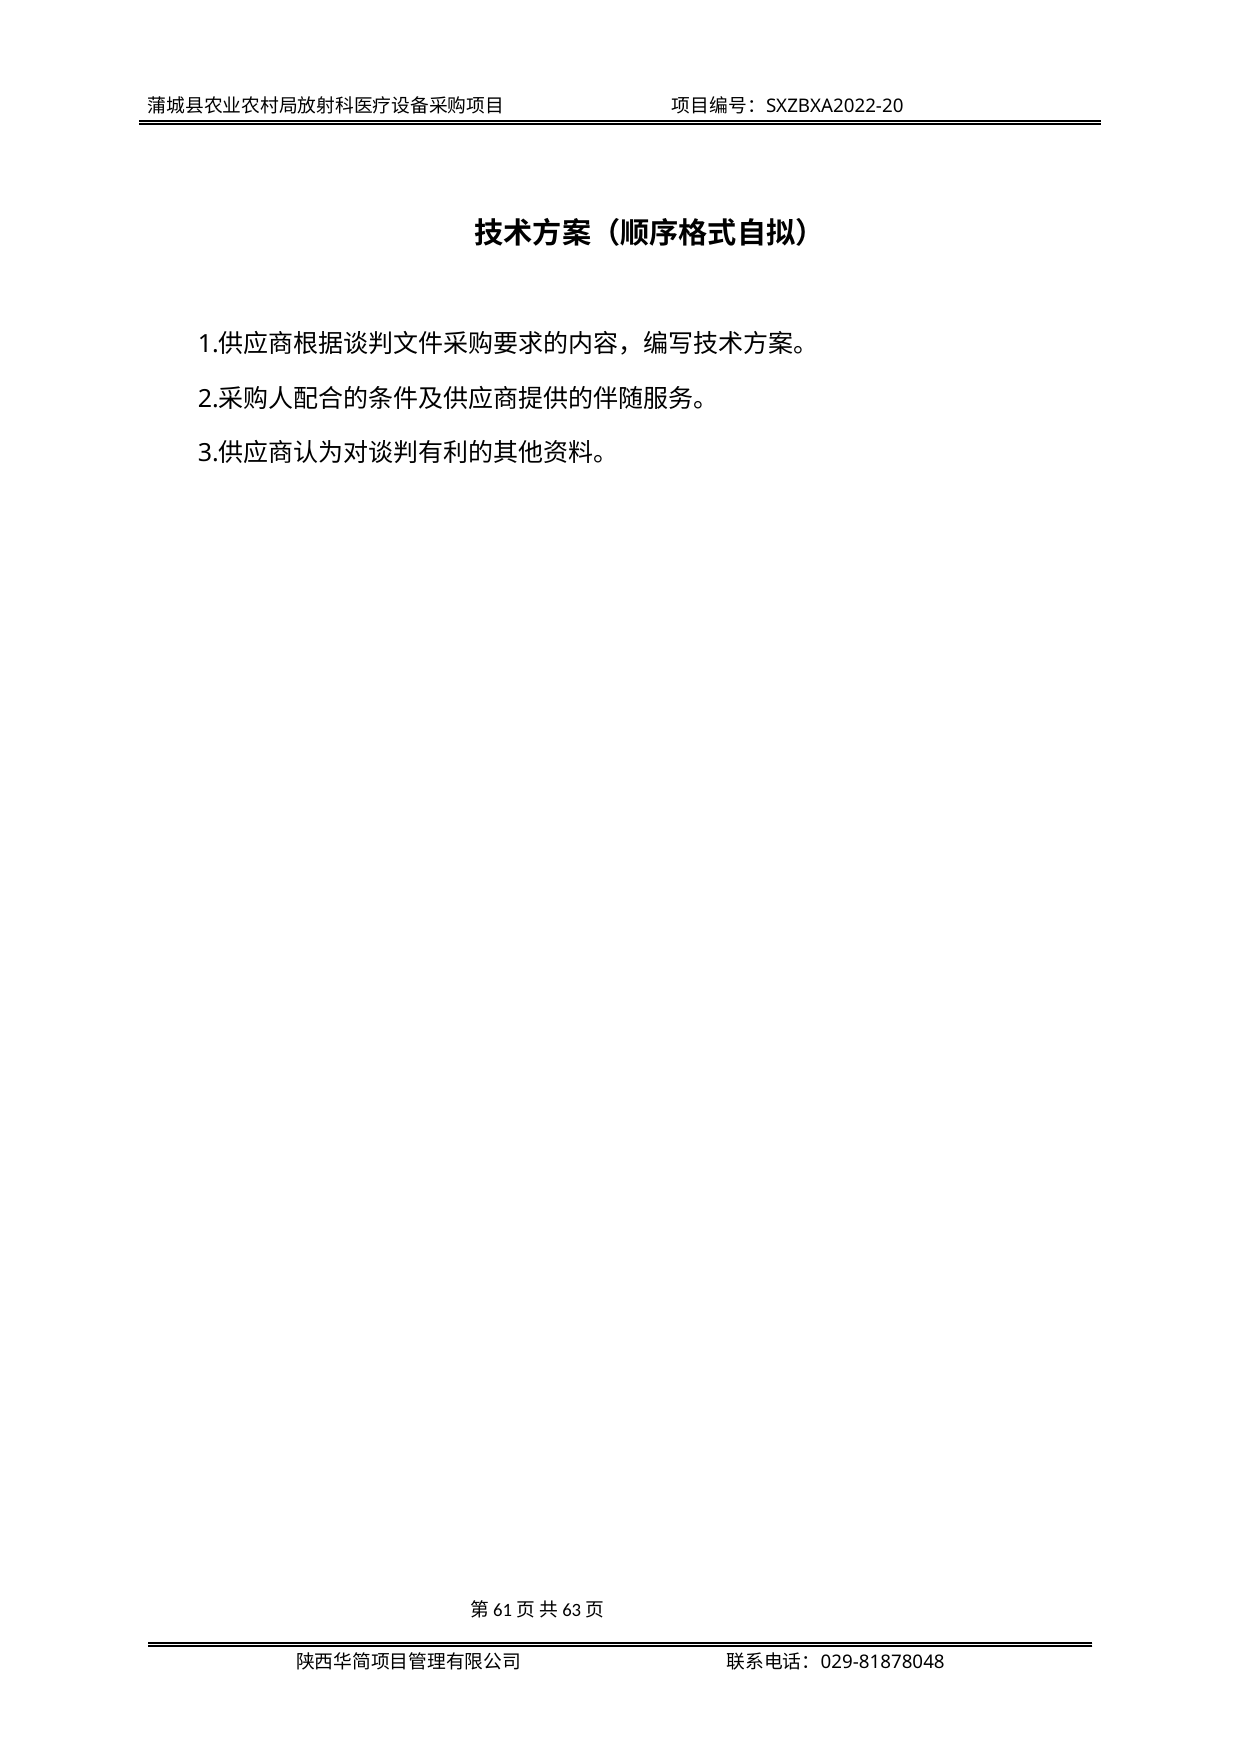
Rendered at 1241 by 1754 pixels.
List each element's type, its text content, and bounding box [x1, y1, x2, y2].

text 2.采购人配合的条件及供应商提供的伴随服务。 [148, 378, 1092, 414]
text 技术方案（顺序格式自拟） [148, 209, 1092, 252]
text 1.供应商根据谈判文件采购要求的内容，编写技术方案。 [148, 324, 1092, 360]
text 3.供应商认为对谈判有利的其他资料。 [148, 433, 1092, 469]
